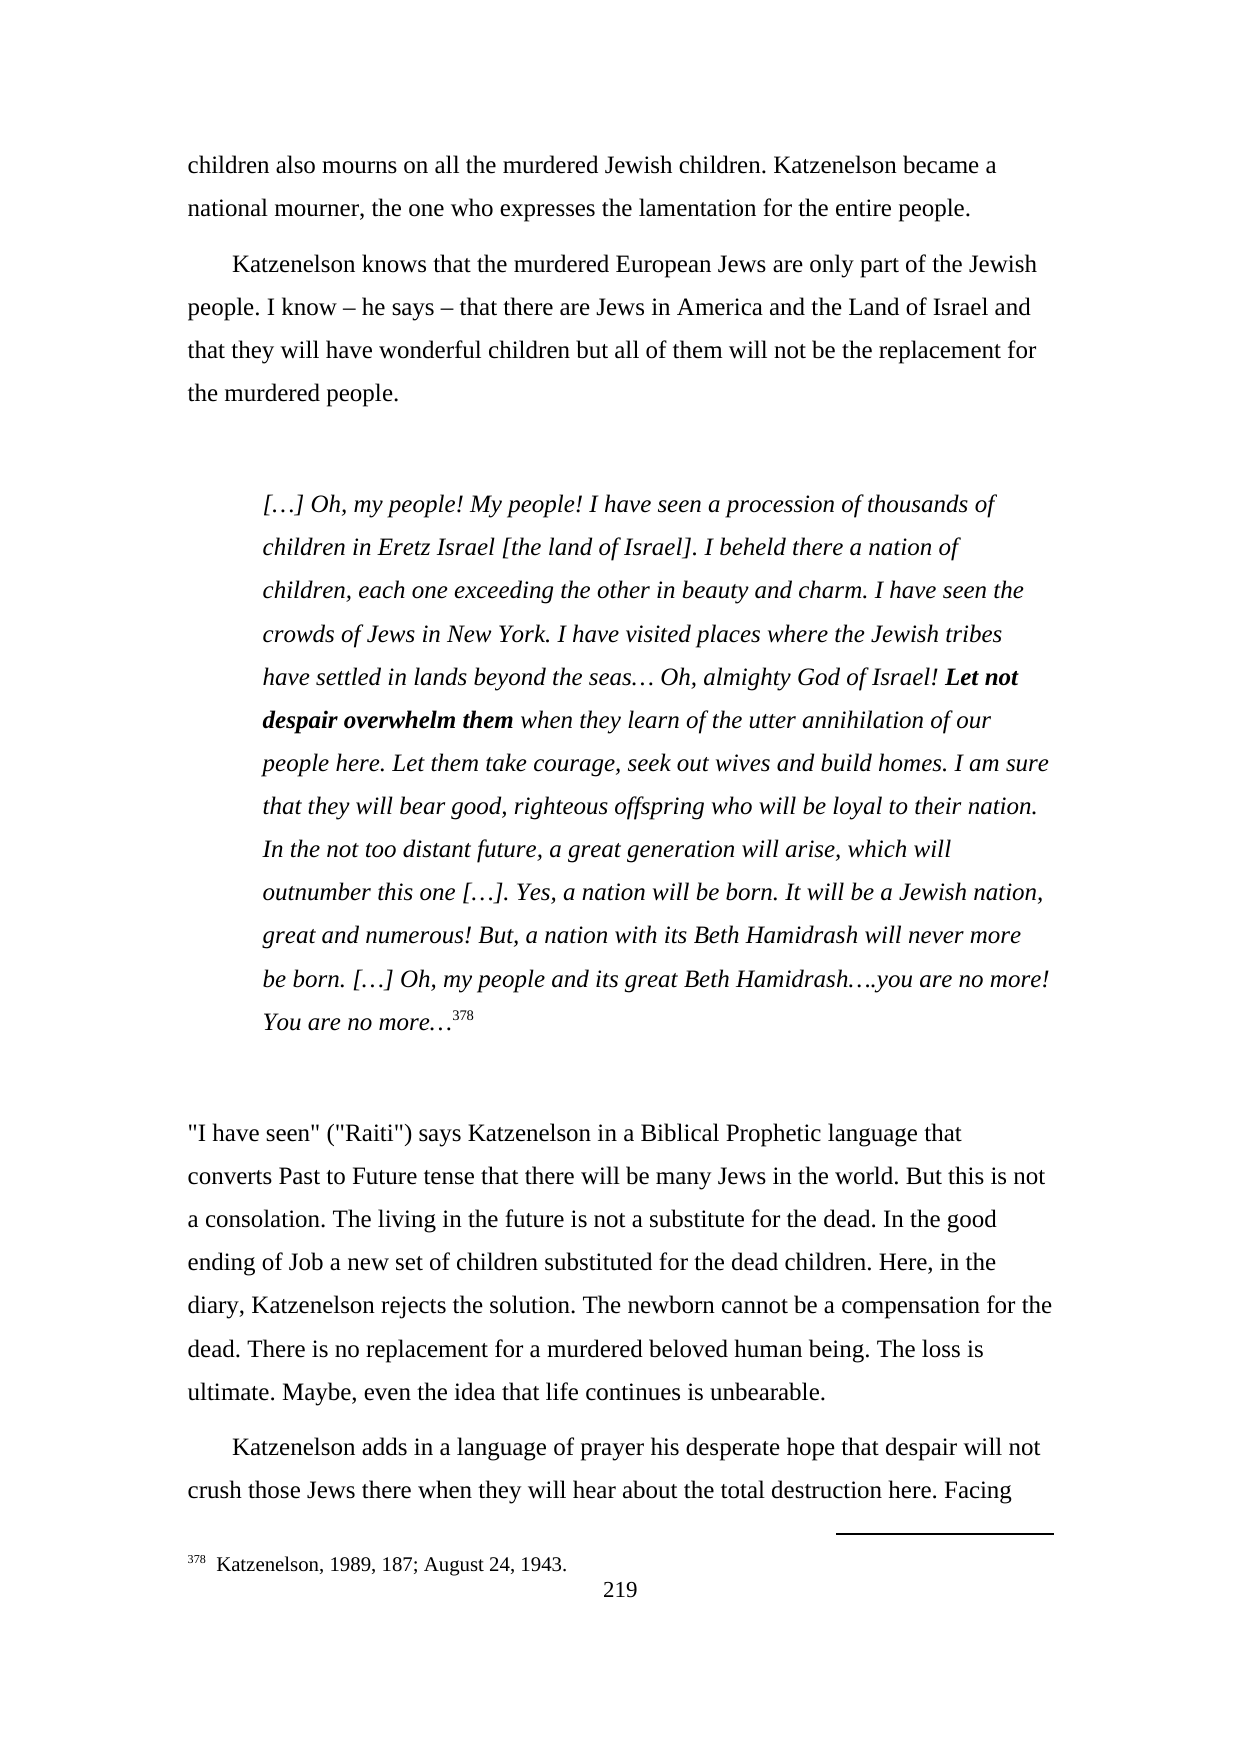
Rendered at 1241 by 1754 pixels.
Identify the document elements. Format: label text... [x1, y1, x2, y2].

text Katzenelson knows that the murdered European Jews are only part of the Jewish people. I know – he says – that there are Jews in America and the Land of Israel and that they will have wonderful children but all of them will not be the replacement for the murdered people. [187, 249, 1053, 407]
text "I have seen" ("Raiti") says Katzenelson in a Biblical Prophetic language that converts Past to Future tense that there will be many Jews in the world. But this is not a consolation. The living in the future is not a substitute for the dead. In the good ending of Job a new set of children substituted for the dead children. Here, in the diary, Katzenelson rejects the solution. The newborn cannot be a compensation for the dead. There is no replacement for a murdered beloved human being. The loss is ultimate. Maybe, even the idea that life continues is unbearable. [187, 1118, 1053, 1406]
text […] Oh, my people! My people! I have seen a procession of thousands of children in Eretz Israel [the land of Israel]. I beheld there a nation of children, each one exceeding the other in beauty and charm. I have seen the crowds of Jews in New York. I have visited places where the Jewish tribes have settled in lands beyond the seas… Oh, almighty God of Israel! Let not despair overwhelm them when they learn of the utter annihilation of our people here. Let them take courage, seek out wives and build homes. I am sure that they will bear good, righteous offspring who will be loyal to their nation. In the not too distant future, a great generation will arise, which will outnumber this one […]. Yes, a nation will be born. It will be a Jewish nation, great and numerous! But, a nation with its Beth Hamidrash will never more be born. […] Oh, my people and its great Beth Hamidrash….you are no more! You are no more… [262, 489, 1053, 1036]
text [187, 1432, 1053, 1504]
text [187, 150, 1053, 222]
